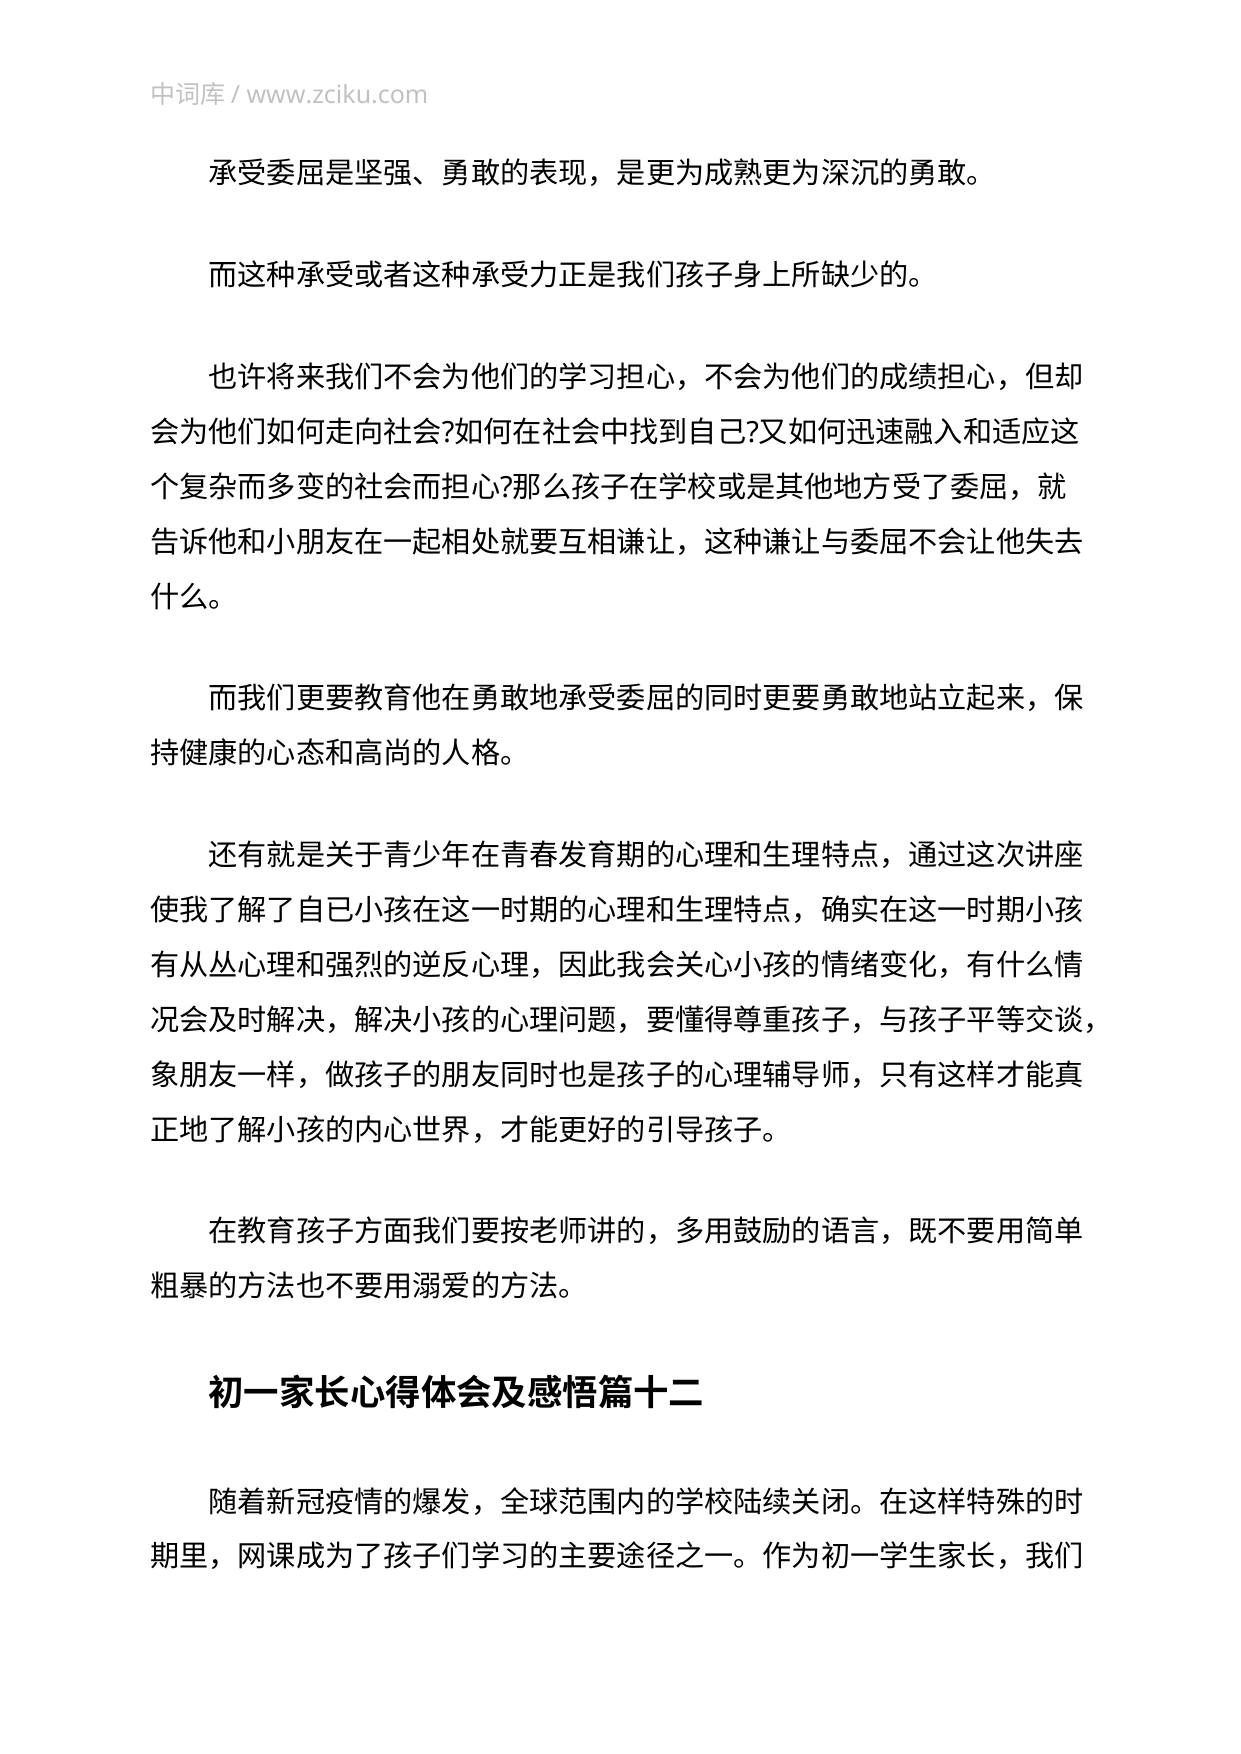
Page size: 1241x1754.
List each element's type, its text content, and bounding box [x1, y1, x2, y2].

text 初一家长心得体会及感悟篇十二 [150, 1365, 1090, 1416]
text 而我们更要教育他在勇敢地承受委屈的同时更要勇敢地站立起来，保持健康的心态和高尚的人格。 [150, 675, 1090, 772]
text 承受委屈是坚强、勇敢的表现，是更为成熟更为深沉的勇敢。 [150, 150, 1090, 192]
text 还有就是关于青少年在青春发育期的心理和生理特点，通过这次讲座使我了解了自已小孩在这一时期的心理和生理特点，确实在这一时期小孩有从丛心理和强烈的逆反心理，因此我会关心小孩的情绪变化，有什么情况会及时解决，解决小孩的心理问题，要懂得尊重孩子，与孩子平等交谈，象朋友一样，做孩子的朋友同时也是孩子的心理辅导师，只有这样才能真正地了解小孩的内心世界，才能更好的引导孩子。 [150, 832, 1090, 1148]
text 在教育孩子方面我们要按老师讲的，多用鼓励的语言，既不要用简单粗暴的方法也不要用溺爱的方法。 [150, 1208, 1090, 1305]
text 也许将来我们不会为他们的学习担心，不会为他们的成绩担心，但却会为他们如何走向社会?如何在社会中找到自己?又如何迅速融入和适应这个复杂而多变的社会而担心?那么孩子在学校或是其他地方受了委屈，就告诉他和小朋友在一起相处就要互相谦让，这种谦让与委屈不会让他失去什么。 [150, 353, 1090, 616]
text 而这种承受或者这种承受力正是我们孩子身上所缺少的。 [150, 252, 1090, 294]
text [150, 1478, 1090, 1575]
